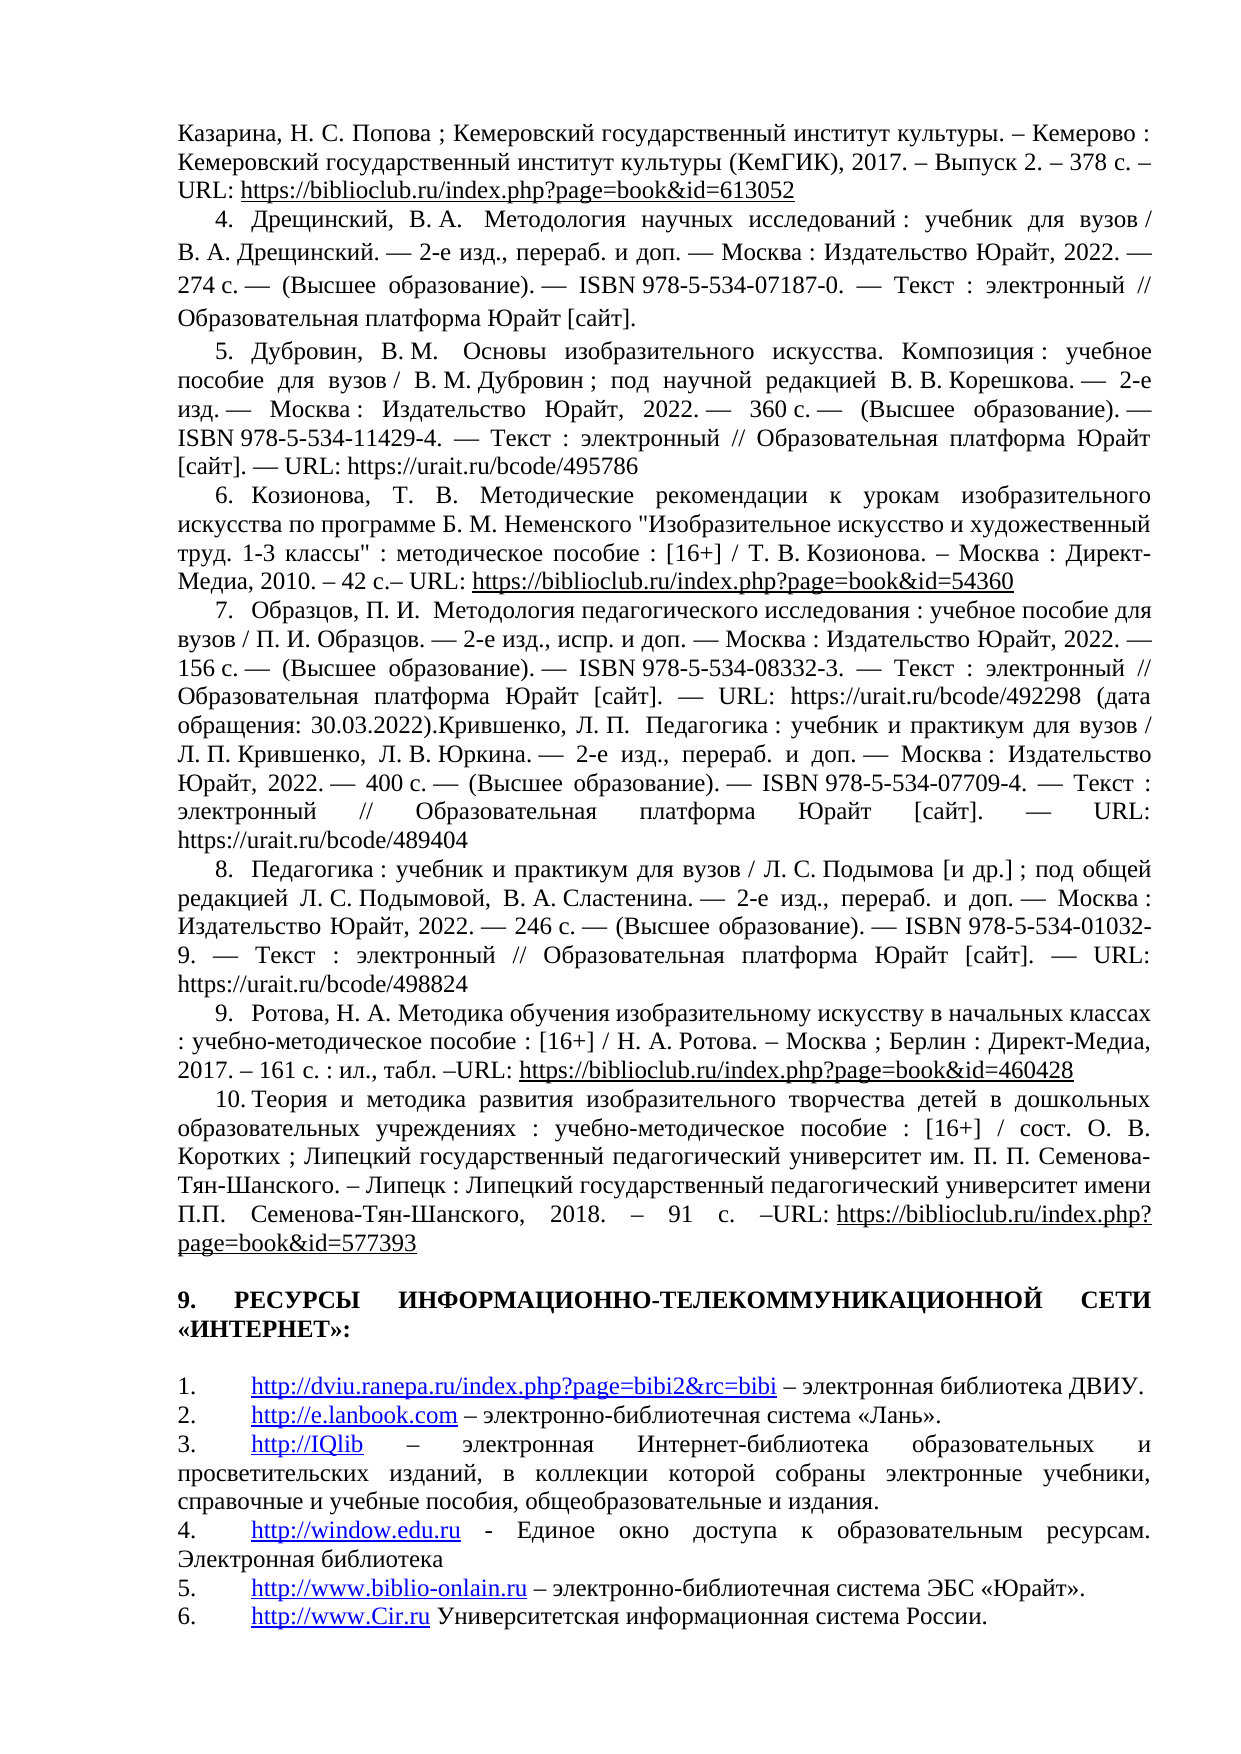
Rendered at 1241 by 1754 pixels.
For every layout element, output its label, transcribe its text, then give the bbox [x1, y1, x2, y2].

list http://dviu.ranepa.ru/index.php?page=bibi2&rc=bibi – электронная библиотека ДВИУ. [177, 1371, 1152, 1400]
list http://e.lanbook.com – электронно-библиотечная система «Лань». [177, 1400, 1152, 1429]
list Дубровин, В. М. Основы изобразительного искусства. Композиция : учебное пособие для вузов / В. М. Дубровин ; под научной редакцией В. В. Корешкова. — 2-е изд. — Москва : Издательство Юрайт, 2022. — 360 с. — (Высшее образование). — ISBN 978-5-534-11429-4. — Текст : электронный // Образовательная платформа Юрайт [сайт]. — URL: https://urait.ru/bcode/495786 [177, 336, 1152, 480]
list Козионова, Т. В. Методические рекомендации к урокам изобразительного искусства по программе Б. М. Неменского "Изобразительное искусство и художественный труд. 1-3 классы" : методическое пособие : [16+] / Т. В. Козионова. – Москва : Директ-Медиа, 2010. – 42 с.– URL: https://biblioclub.ru/index.php?page=book&id=54360 [177, 480, 1152, 595]
list Ротова, Н. А. Методика обучения изобразительному искусству в начальных классах : учебно-методическое пособие : [16+] / Н. А. Ротова. – Москва ; Берлин : Директ-Медиа, 2017. – 161 с. : ил., табл. –URL: https://biblioclub.ru/index.php?page=book&id=460428 [177, 998, 1152, 1084]
list http://www.biblio-onlain.ru – электронно-библиотечная система ЭБС «Юрайт». [177, 1573, 1152, 1601]
list 9. РЕСУРСЫ ИНФОРМАЦИОННО-ТЕЛЕКОММУНИКАЦИОННОЙ СЕТИ «ИНТЕРНЕТ»: [177, 1285, 1152, 1343]
list http://www.Cir.ru Университетская информационная система России. [177, 1601, 1152, 1630]
list http://IQlib – электронная Интернет-библиотека образовательных и просветительских изданий, в коллекции которой собраны электронные учебники, справочные и учебные пособия, общеобразовательные и издания. [177, 1429, 1152, 1515]
list http://window.edu.ru - Единое окно доступа к образовательным ресурсам. Электронная библиотека [177, 1515, 1152, 1573]
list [177, 118, 1152, 204]
list Педагогика : учебник и практикум для вузов / Л. С. Подымова [и др.] ; под общей редакцией Л. С. Подымовой, В. А. Сластенина. — 2-е изд., перераб. и доп. — Москва : Издательство Юрайт, 2022. — 246 с. — (Высшее образование). — ISBN 978-5-534-01032-9. — Текст : электронный // Образовательная платформа Юрайт [сайт]. — URL: https://urait.ru/bcode/498824 [177, 854, 1152, 998]
list Дрещинский, В. А. Методология научных исследований : учебник для вузов / В. А. Дрещинский. — 2-е изд., перераб. и доп. — Москва : Издательство Юрайт, 2022. — 274 с. — (Высшее образование). — ISBN 978-5-534-07187-0. — Текст : электронный // Образовательная платформа Юрайт [сайт]. [177, 204, 1152, 332]
list Образцов, П. И. Методология педагогического исследования : учебное пособие для вузов / П. И. Образцов. — 2-е изд., испр. и доп. — Москва : Издательство Юрайт, 2022. — 156 с. — (Высшее образование). — ISBN 978-5-534-08332-3. — Текст : электронный // Образовательная платформа Юрайт [сайт]. — URL: https://urait.ru/bcode/492298 (дата обращения: 30.03.2022).Крившенко, Л. П. Педагогика : учебник и практикум для вузов / Л. П. Крившенко, Л. В. Юркина. — 2-е изд., перераб. и доп. — Москва : Издательство Юрайт, 2022. — 400 с. — (Высшее образование). — ISBN 978-5-534-07709-4. — Текст : электронный // Образовательная платформа Юрайт [сайт]. — URL: https://urait.ru/bcode/489404 [177, 595, 1152, 854]
list Теория и методика развития изобразительного творчества детей в дошкольных образовательных учреждениях : учебно-методическое пособие : [16+] / сост. О. В. Коротких ; Липецкий государственный педагогический университет им. П. П. Семенова-Тян-Шанского. – Липецк : Липецкий государственный педагогический университет имени П.П. Семенова-Тян-Шанского, 2018. – 91 с. –URL: https://biblioclub.ru/index.php?page=book&id=577393 [177, 1084, 1152, 1256]
